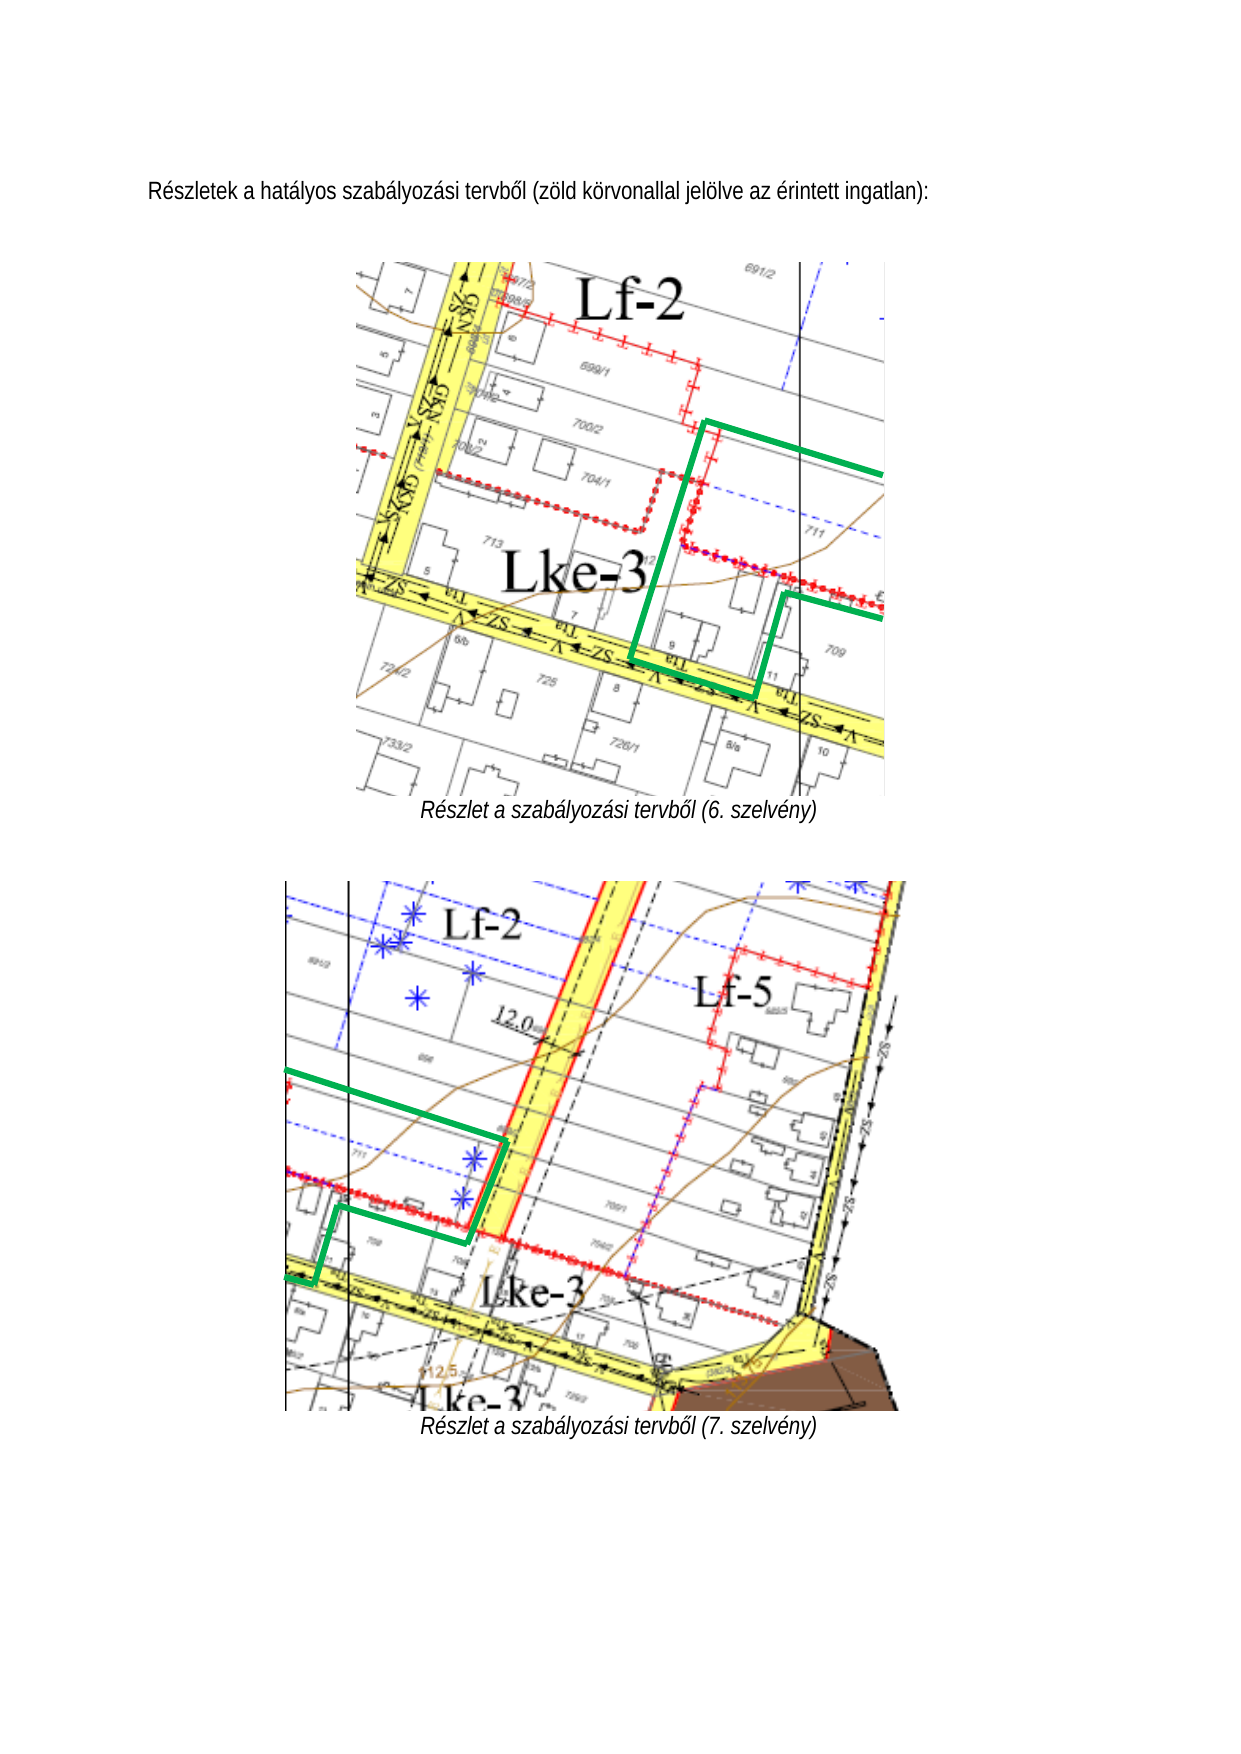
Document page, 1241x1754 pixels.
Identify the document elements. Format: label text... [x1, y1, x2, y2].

text Részlet a szabályozási tervből (7. szelvény) [148, 1411, 1093, 1439]
text Részlet a szabályozási tervből (6. szelvény) [148, 795, 1093, 824]
text Részletek a hatályos szabályozási tervből (zöld körvonallal jelölve az érintett ingatlan): [148, 176, 1093, 205]
